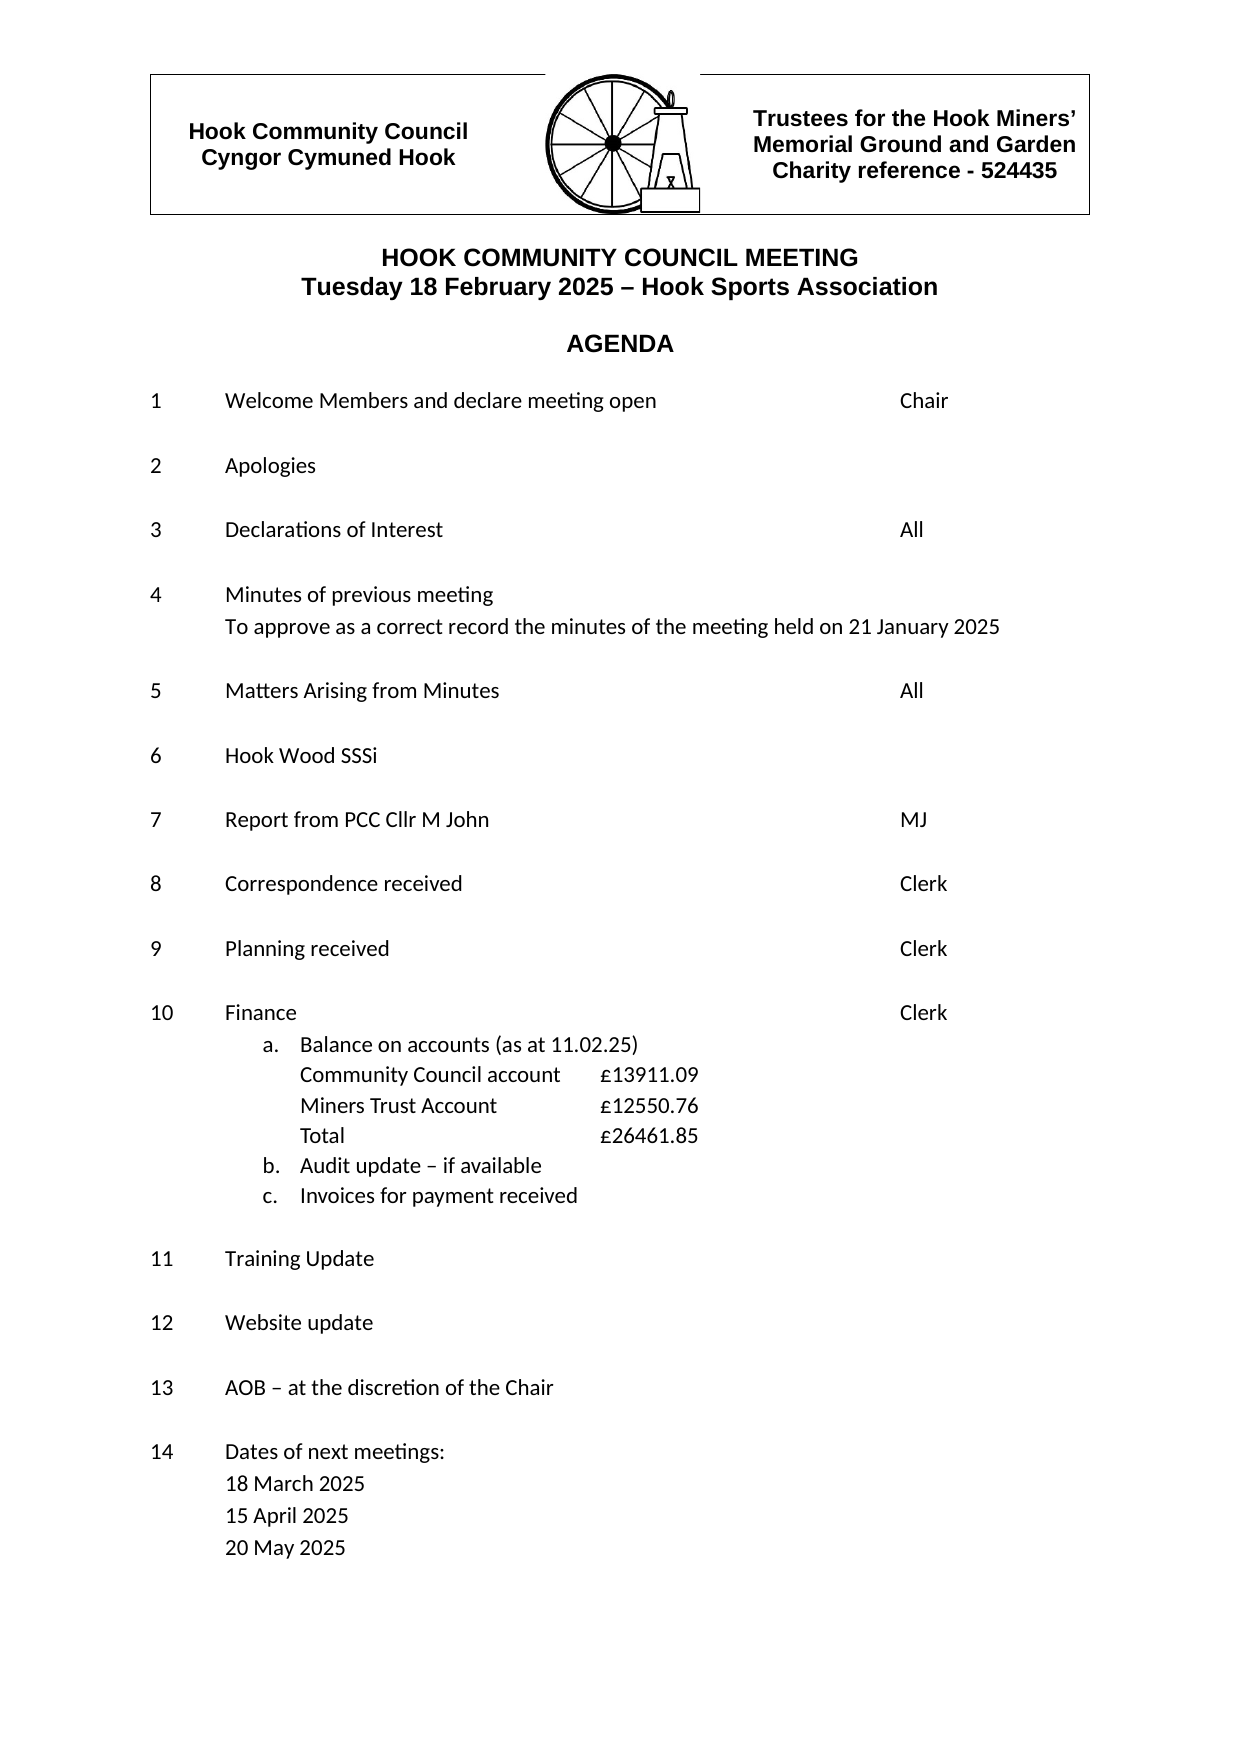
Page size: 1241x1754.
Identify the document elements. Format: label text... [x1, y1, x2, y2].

text HOOK COMMUNITY COUNCIL MEETING [150, 243, 1090, 272]
text 20 May 2025 [150, 1533, 1090, 1562]
list Invoices for payment received [262, 1181, 1090, 1209]
text AGENDA [150, 329, 1090, 358]
text 7 Report from PCC Cllr M John MJ [150, 805, 1090, 833]
text 6 Hook Wood SSSi [150, 741, 1090, 769]
text 10 Finance Clerk [150, 998, 1090, 1026]
text 12 Website update [150, 1308, 1090, 1336]
list Community Council account £13911.09 [300, 1061, 1090, 1089]
text 2 Apologies [150, 451, 1090, 479]
text 18 March 2025 [150, 1469, 1090, 1497]
text 3 Declarations of Interest All [150, 515, 1090, 543]
text Tuesday 18 February 2025 – Hook Sports Association [150, 272, 1090, 300]
text 8 Correspondence received Clerk [150, 869, 1090, 897]
text 5 Matters Arising from Minutes All [150, 676, 1090, 704]
text 9 Planning received Clerk [150, 934, 1090, 962]
text To approve as a correct record the minutes of the meeting held on 21 January 2025 [150, 612, 1090, 640]
list Balance on accounts (as at 11.02.25) [262, 1030, 1090, 1058]
list Audit update – if available [262, 1151, 1090, 1179]
text 15 April 2025 [150, 1501, 1090, 1529]
text 11 Training Update [150, 1244, 1090, 1272]
text 4 Minutes of previous meeting [150, 580, 1090, 608]
text 1 Welcome Members and declare meeting open Chair [150, 387, 1090, 415]
text 14 Dates of next meetings: [150, 1437, 1090, 1465]
list Total £26461.85 [300, 1121, 1090, 1149]
text 13 AOB – at the discretion of the Chair [150, 1373, 1090, 1401]
picture [545, 74, 700, 214]
list Miners Trust Account £12550.76 [300, 1091, 1090, 1119]
